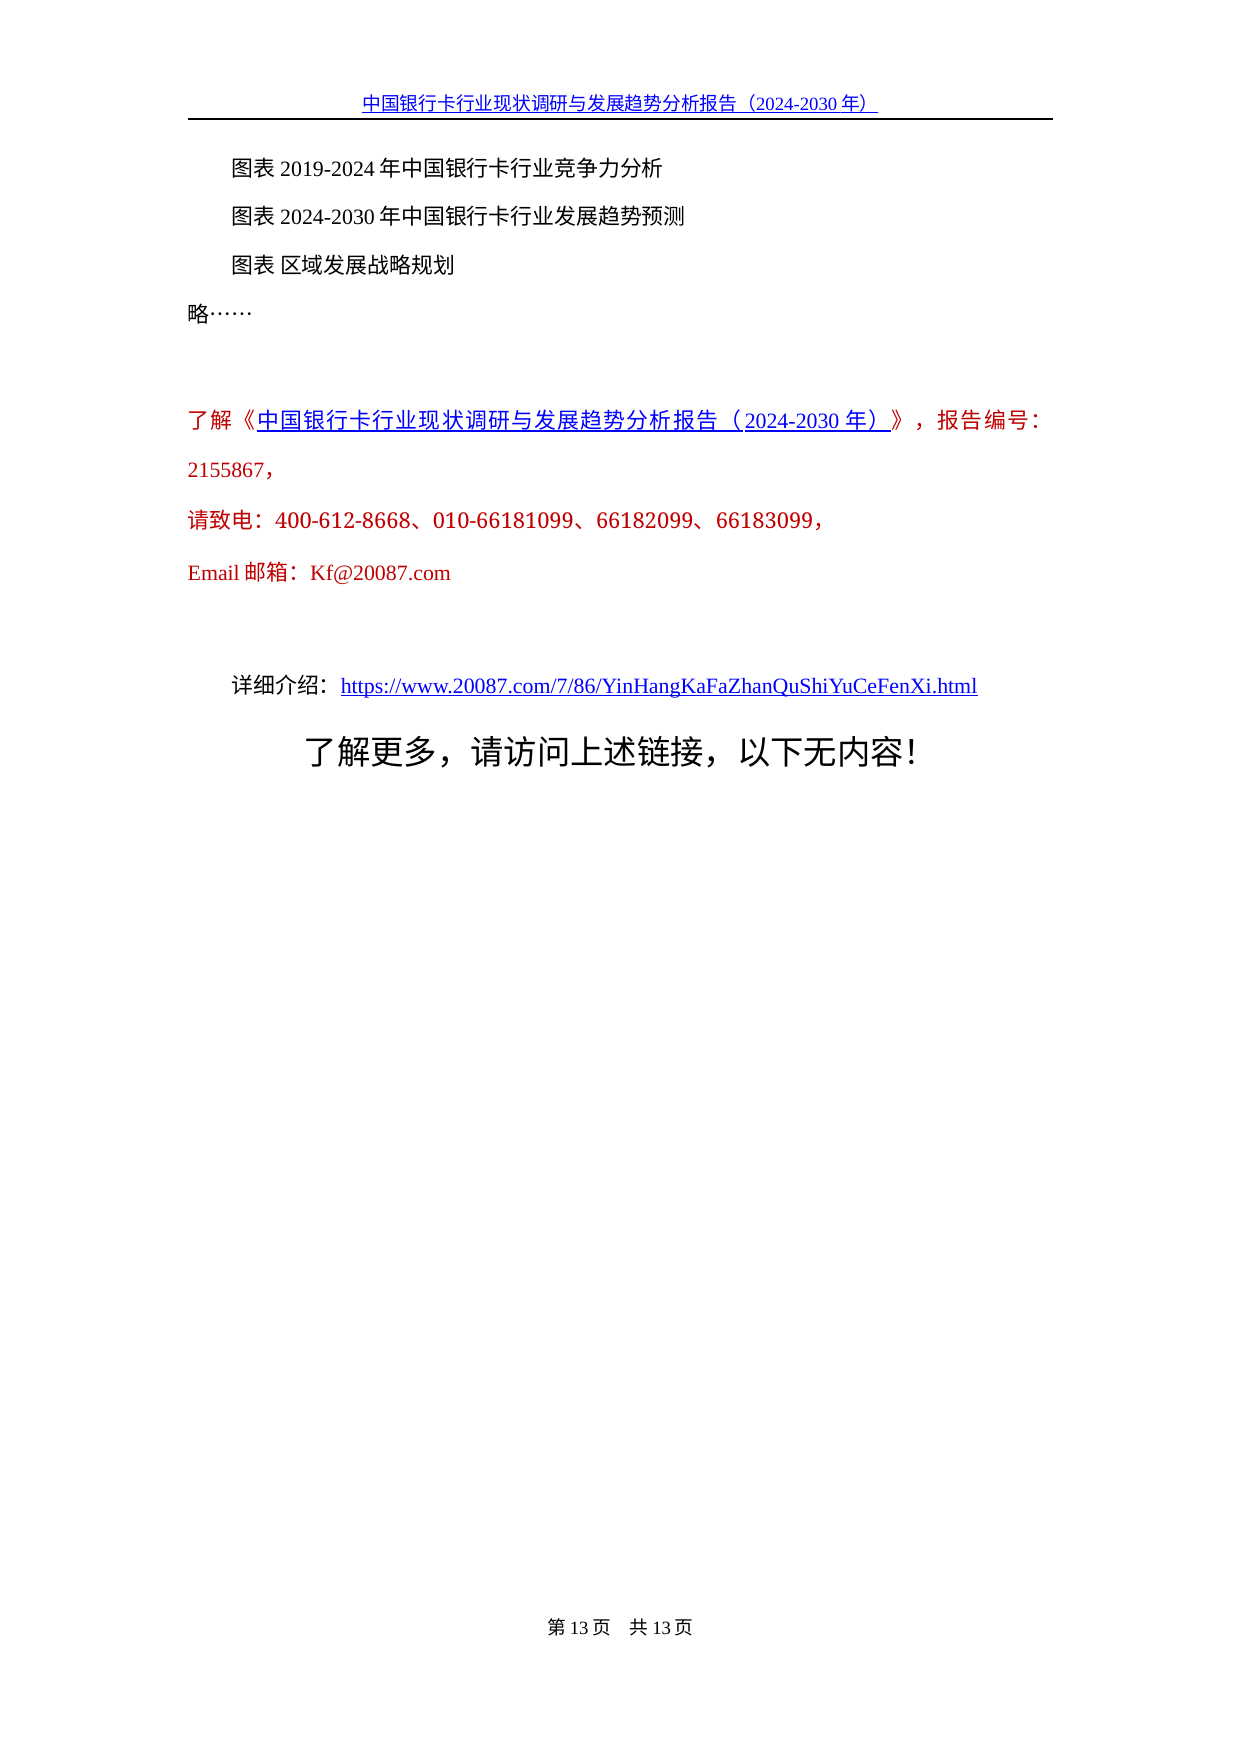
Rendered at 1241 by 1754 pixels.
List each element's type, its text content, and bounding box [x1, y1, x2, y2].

title 了解更多，请访问上述链接，以下无内容！ [187, 718, 1053, 783]
text 详细介绍：https://www.20087.com/7/86/YinHangKaFaZhanQuShiYuCeFenXi.html [187, 668, 1053, 700]
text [187, 150, 1053, 329]
text 请致电：400-612-8668、010-66181099、66182099、66183099， [187, 503, 1053, 536]
text Email邮箱：Kf@20087.com [187, 555, 1053, 587]
text 了解《中国银行卡行业现状调研与发展趋势分析报告（2024-2030年）》，报告编号：2155867， [187, 403, 1053, 484]
